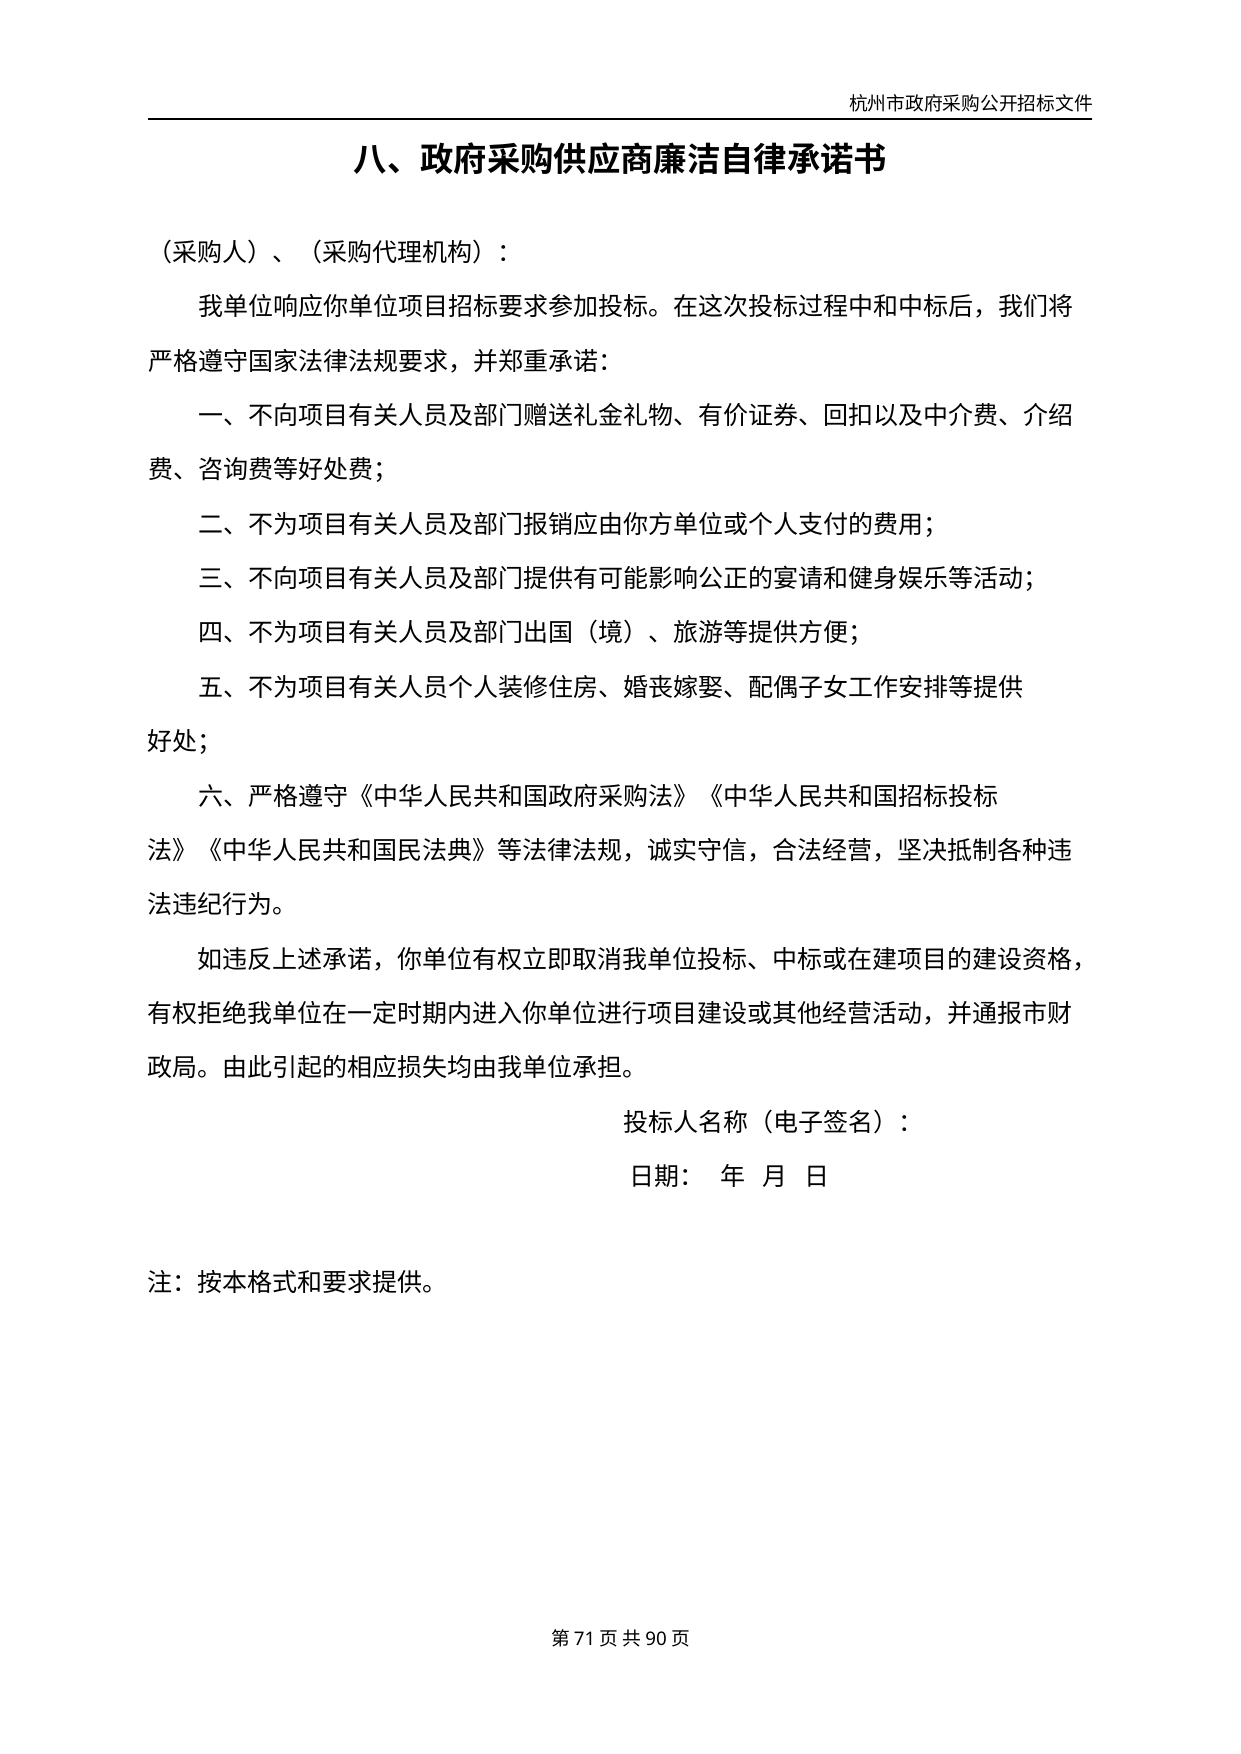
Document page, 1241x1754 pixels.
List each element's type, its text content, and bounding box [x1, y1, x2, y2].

text 三、不向项目有关人员及部门提供有可能影响公正的宴请和健身娱乐等活动； [148, 558, 1092, 595]
text 投标人名称（电子签名）： [148, 1102, 976, 1138]
text 一、不向项目有关人员及部门赠送礼金礼物、有价证券、回扣以及中介费、介绍费、咨询费等好处费； [148, 395, 1092, 486]
text 日期： 年 月 日 [629, 1157, 1092, 1193]
text 四、不为项目有关人员及部门出国（境）、旅游等提供方便； [148, 613, 1092, 649]
text 五、不为项目有关人员个人装修住房、婚丧嫁娶、配偶子女工作安排等提供 [198, 667, 1092, 703]
text 六、严格遵守《中华人民共和国政府采购法》《中华人民共和国招标投标 [198, 776, 1092, 812]
text 注：按本格式和要求提供。 [148, 1262, 1049, 1298]
text 八、政府采购供应商廉洁自律承诺书 [148, 133, 1092, 181]
text 如违反上述承诺，你单位有权立即取消我单位投标、中标或在建项目的建设资格，有权拒绝我单位在一定时期内进入你单位进行项目建设或其他经营活动，并通报市财政局。由此引起的相应损失均由我单位承担。 [148, 939, 1092, 1084]
text 好处； [148, 722, 1092, 758]
text 我单位响应你单位项目招标要求参加投标。在这次投标过程中和中标后，我们将严格遵守国家法律法规要求，并郑重承诺： [148, 287, 1092, 377]
text （采购人）、（采购代理机构）： [148, 232, 1092, 268]
text 法》《中华人民共和国民法典》等法律法规，诚实守信，合法经营，坚决抵制各种违法违纪行为。 [148, 830, 1092, 921]
text 二、不为项目有关人员及部门报销应由你方单位或个人支付的费用； [148, 504, 1092, 540]
